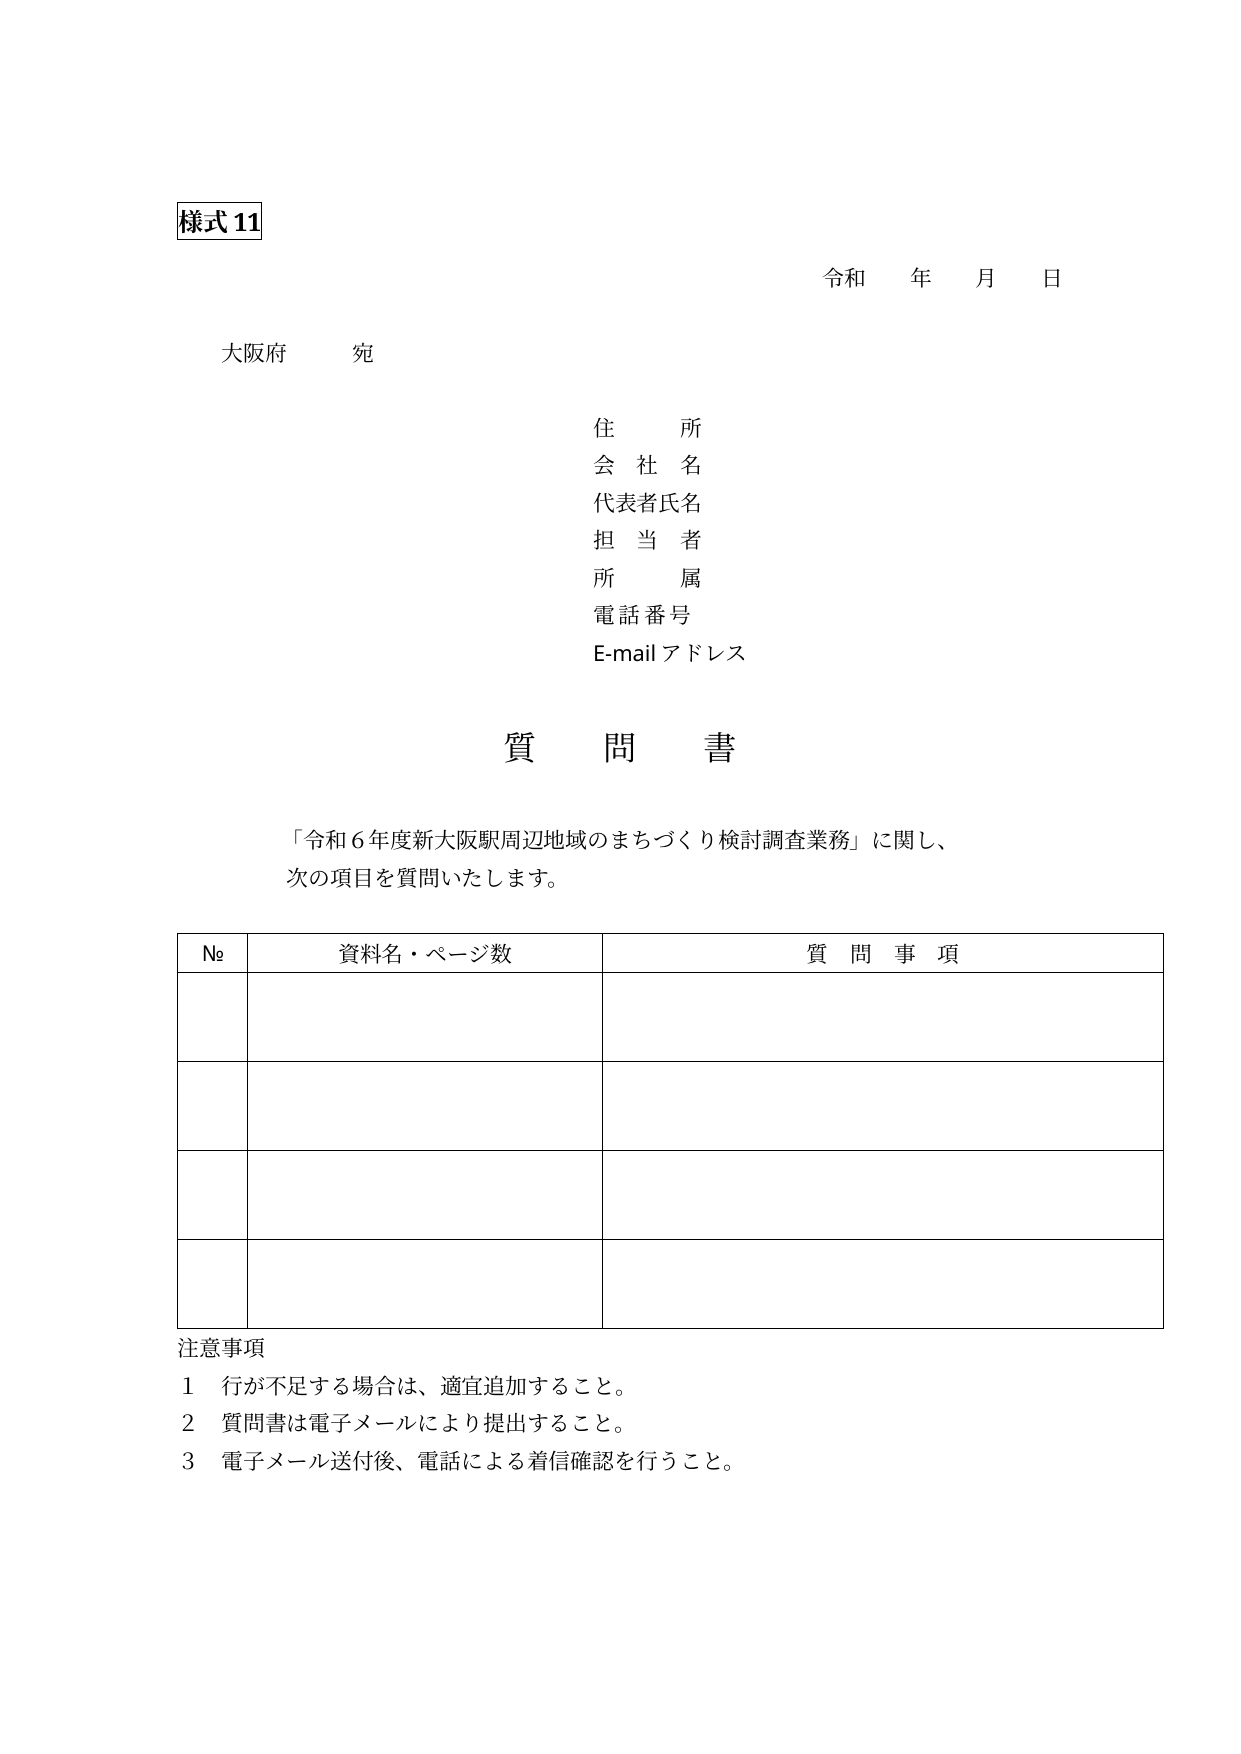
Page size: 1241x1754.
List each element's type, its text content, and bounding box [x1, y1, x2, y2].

text 様式11 [177, 183, 1063, 258]
text 電話番号 [505, 596, 1063, 633]
table_cell [248, 973, 602, 1061]
table_cell [178, 1240, 247, 1328]
text ２ 質問書は電子メールにより提出すること。 [177, 1404, 1063, 1441]
text 注意事項 [177, 1329, 1063, 1366]
table_cell [603, 1062, 1163, 1150]
text 「令和６年度新大阪駅周辺地域のまちづくり検討調査業務」に関し、 [177, 821, 1063, 858]
text 担 当 者 [177, 521, 1063, 558]
text 住 所 [177, 408, 1063, 446]
text 大阪府 宛 [177, 333, 1063, 371]
text １ 行が不足する場合は、適宜追加すること。 [177, 1366, 1063, 1404]
text E-mailアドレス [177, 633, 1063, 671]
table_cell [248, 1151, 602, 1239]
table_cell [178, 973, 247, 1061]
text 令和 年 月 日 [177, 258, 1063, 296]
text 所 属 [177, 558, 1063, 596]
table_header 資料名・ページ数 [248, 934, 602, 972]
text 質 問 書 [177, 708, 1063, 783]
text 次の項目を質問いたします。 [177, 858, 1063, 896]
table_header 質 問 事 項 [603, 934, 1163, 972]
text ３ 電子メール送付後、電話による着信確認を行うこと。 [177, 1441, 1063, 1479]
table_cell [248, 1062, 602, 1150]
table_cell [603, 973, 1163, 1061]
table_cell [603, 1240, 1163, 1328]
table_header № [178, 934, 247, 972]
text 代表者氏名 [177, 483, 1063, 521]
table_cell [603, 1151, 1163, 1239]
text 会 社 名 [177, 446, 1063, 483]
table_cell [178, 1062, 247, 1150]
table_cell [178, 1151, 247, 1239]
table_cell [248, 1240, 602, 1328]
